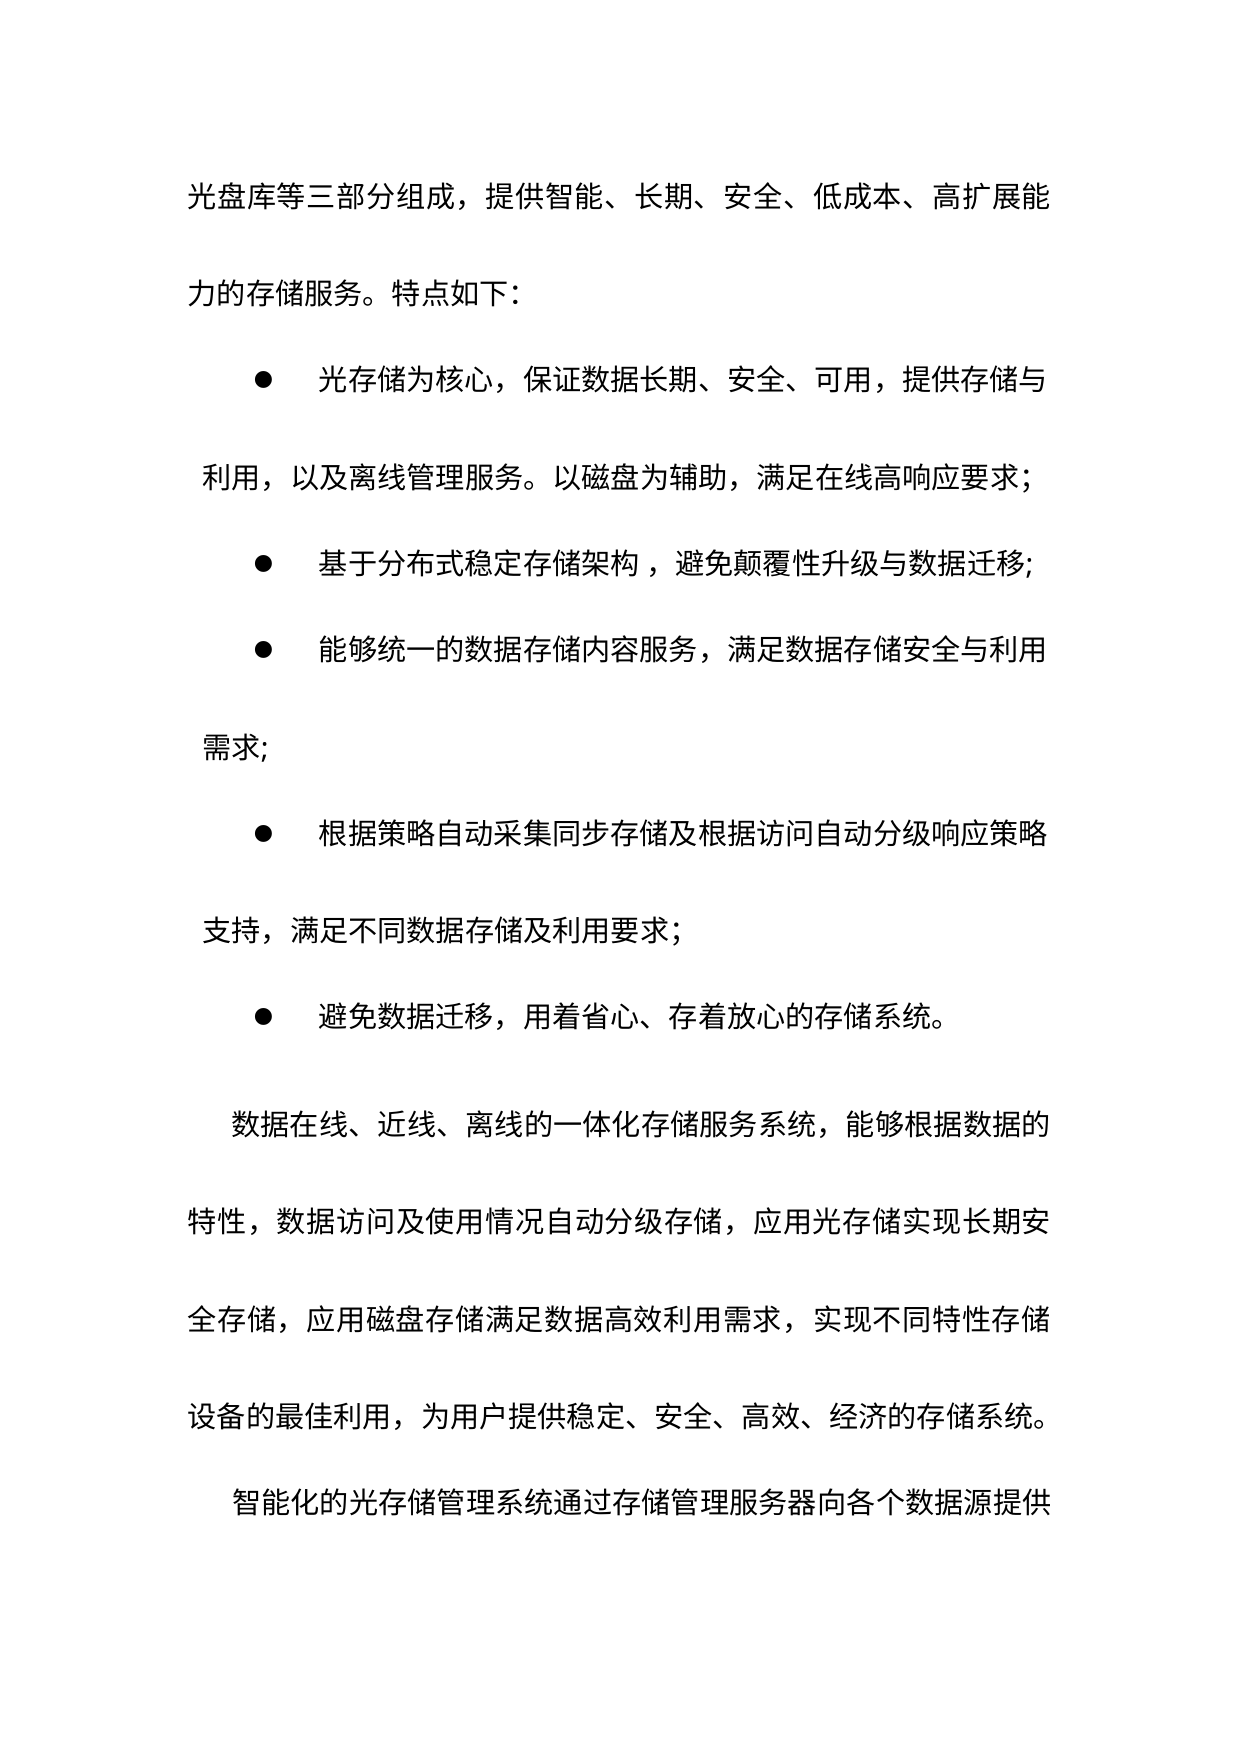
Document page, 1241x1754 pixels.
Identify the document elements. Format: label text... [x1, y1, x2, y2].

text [187, 162, 1053, 324]
list 基于分布式稳定存储架构 ，避免颠覆性升级与数据迁移; [202, 529, 1053, 594]
list 根据策略自动采集同步存储及根据访问自动分级响应策略支持，满足不同数据存储及利用要求； [202, 799, 1053, 962]
list 能够统一的数据存储内容服务，满足数据存储安全与利用需求; [202, 615, 1053, 778]
list 光存储为核心，保证数据长期、安全、可用，提供存储与利用，以及离线管理服务。以磁盘为辅助，满足在线高响应要求； [202, 346, 1053, 508]
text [187, 1468, 1053, 1533]
text 数据在线、近线、离线的一体化存储服务系统，能够根据数据的特性，数据访问及使用情况自动分级存储，应用光存储实现长期安全存储，应用磁盘存储满足数据高效利用需求，实现不同特性存储设备的最佳利用，为用户提供稳定、安全、高效、经济的存储系统。 [187, 1090, 1053, 1447]
list 避免数据迁移，用着省心、存着放心的存储系统。 [202, 983, 1053, 1048]
